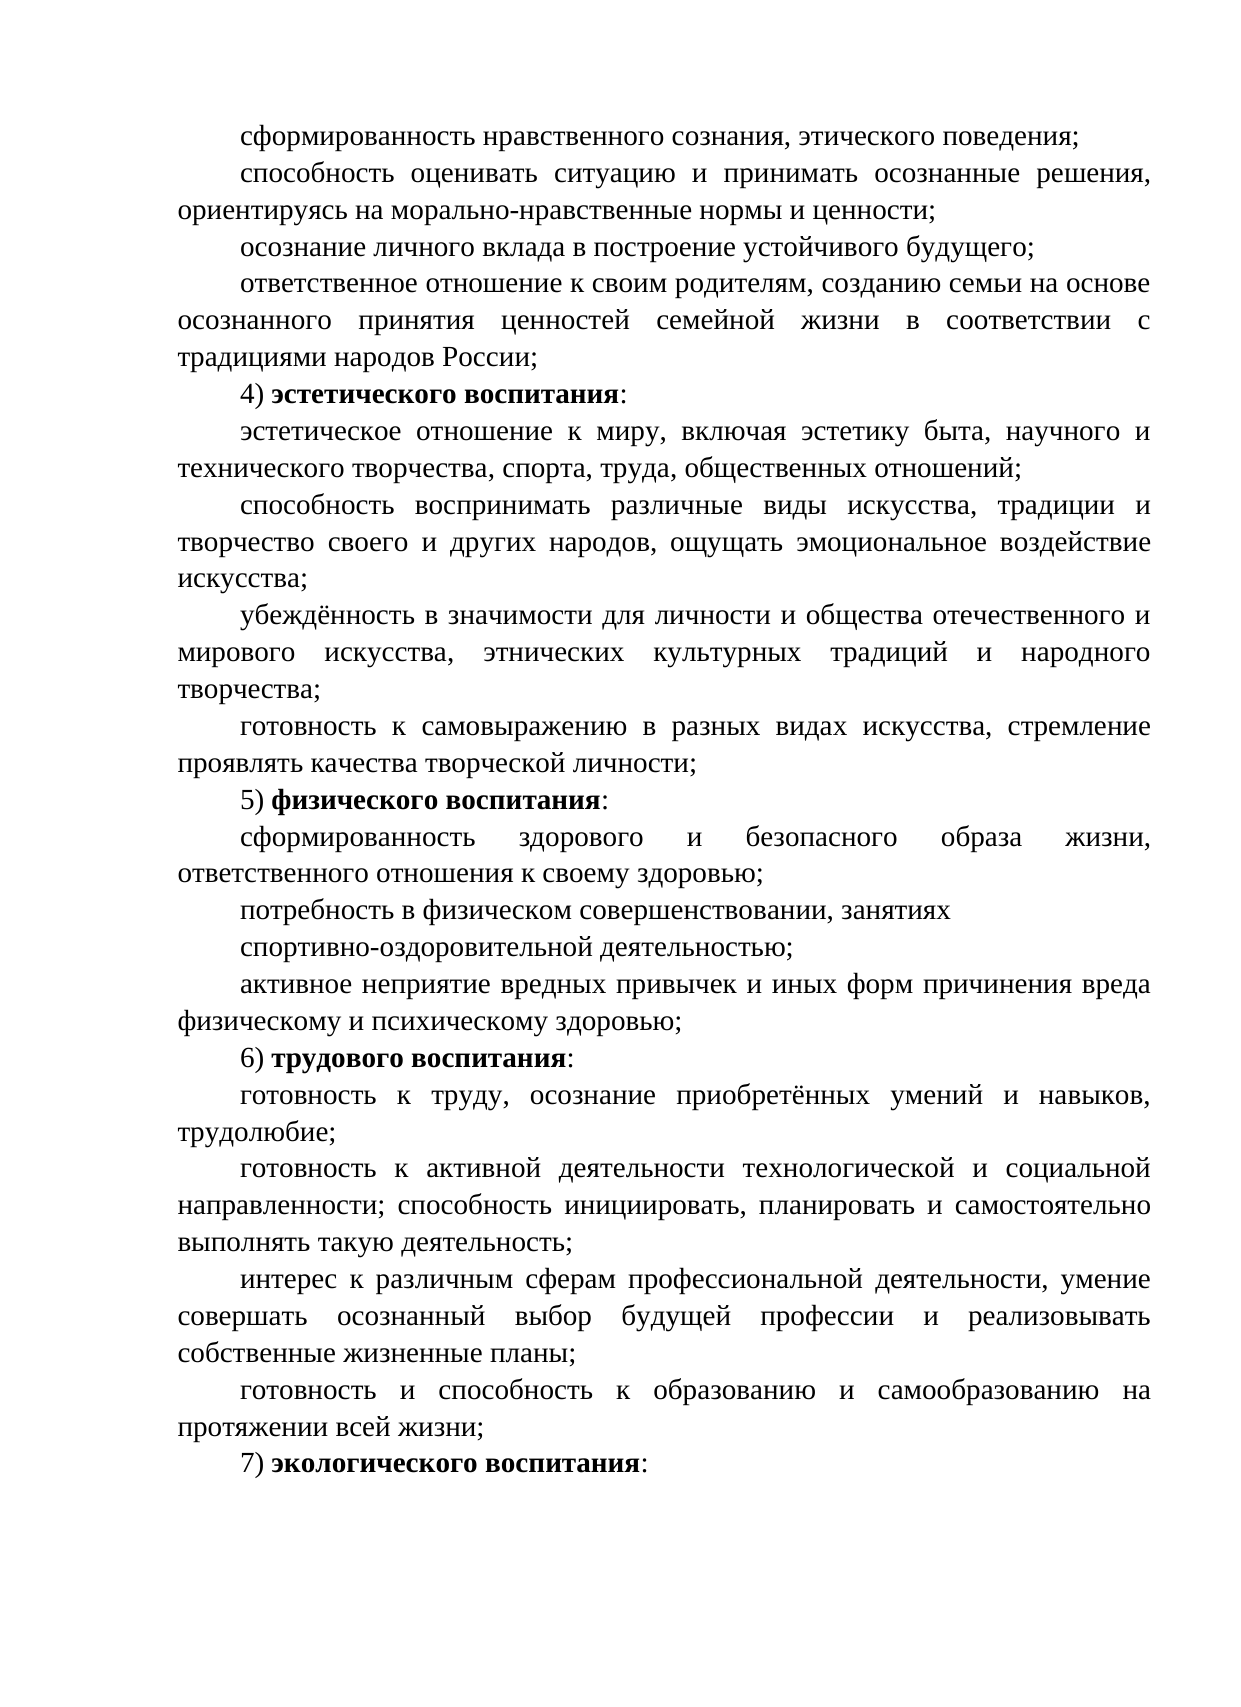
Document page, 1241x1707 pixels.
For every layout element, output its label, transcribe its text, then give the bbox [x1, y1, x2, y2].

text убеждённость в значимости для личности и общества отечественного и мирового искусства, этнических культурных традиций и народного творчества; [177, 597, 1152, 705]
text эстетическое отношение к миру, включая эстетику быта, научного и технического творчества, спорта, труда, общественных отношений; [177, 413, 1152, 483]
text интерес к различным сферам профессиональной деятельности, умение совершать осознанный выбор будущей профессии и реализовывать собственные жизненные планы; [177, 1261, 1152, 1368]
text ответственное отношение к своим родителям, созданию семьи на основе осознанного принятия ценностей семейной жизни в соответствии с традициями народов России; [177, 266, 1152, 373]
text 6) трудового воспитания: [177, 1040, 1152, 1073]
text способность оценивать ситуацию и принимать осознанные решения, ориентируясь на морально-нравственные нормы и ценности; [177, 155, 1152, 225]
text готовность к активной деятельности технологической и социальной направленности; способность инициировать, планировать и самостоятельно выполнять такую деятельность; [177, 1151, 1152, 1258]
text сформированность нравственного сознания, этического поведения; [177, 118, 1152, 152]
text активное неприятие вредных привычек и иных форм причинения вреда физическому и психическому здоровью; [177, 966, 1152, 1037]
text сформированность здорового и безопасного образа жизни, ответственного отношения к своему здоровью; [177, 819, 1152, 889]
text 7) экологического воспитания: [177, 1446, 1152, 1479]
text готовность к труду, осознание приобретённых умений и навыков, трудолюбие; [177, 1077, 1152, 1147]
text осознание личного вклада в построение устойчивого будущего; [177, 229, 1152, 262]
text способность воспринимать различные виды искусства, традиции и творчество своего и других народов, ощущать эмоциональное воздействие искусства; [177, 487, 1152, 594]
text готовность и способность к образованию и самообразованию на протяжении всей жизни; [177, 1372, 1152, 1442]
text 4) эстетического воспитания: [177, 376, 1152, 410]
text потребность в физическом совершенствовании, занятиях [177, 892, 1152, 926]
text 5) физического воспитания: [177, 782, 1152, 815]
text готовность к самовыражению в разных видах искусства, стремление проявлять качества творческой личности; [177, 708, 1152, 778]
text спортивно-оздоровительной деятельностью; [177, 929, 1152, 963]
